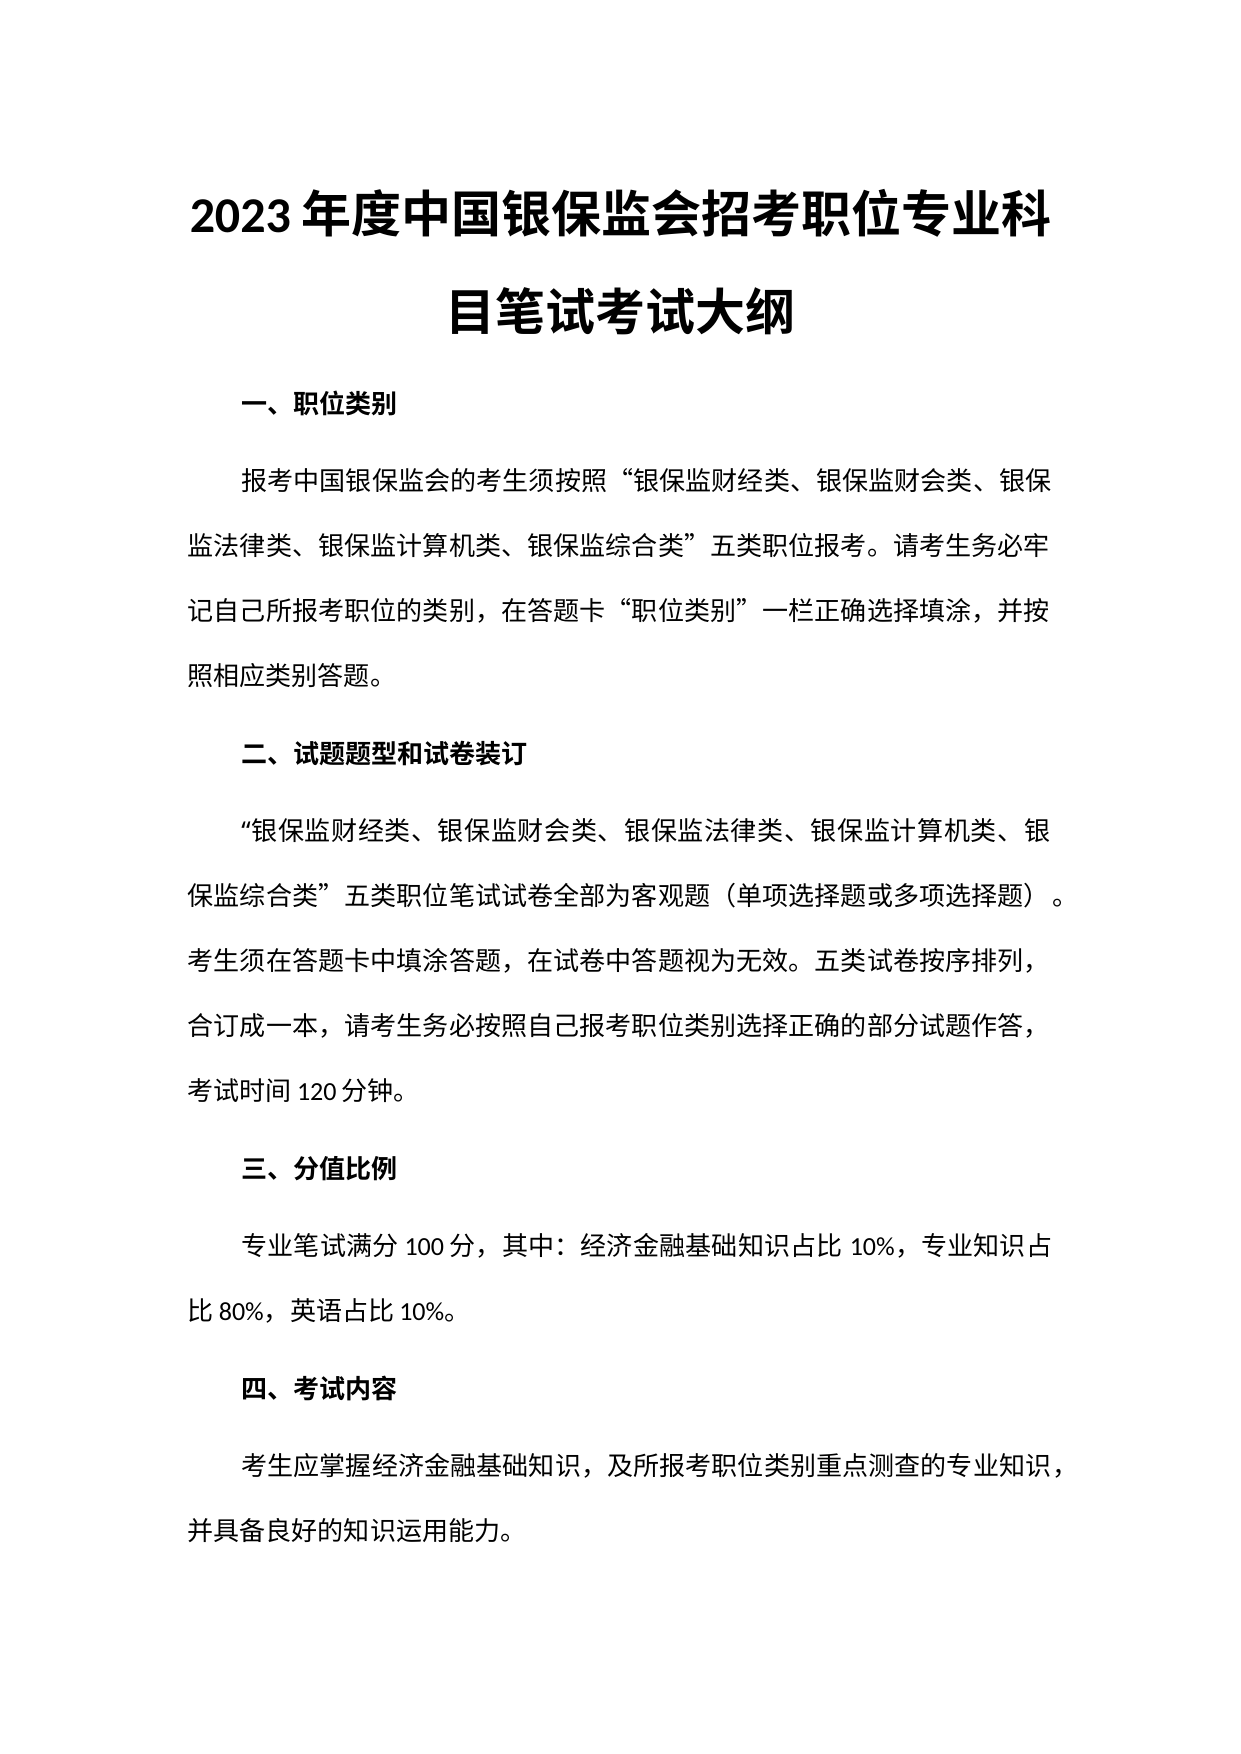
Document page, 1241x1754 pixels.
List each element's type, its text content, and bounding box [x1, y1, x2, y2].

text 2023年度中国银保监会招考职位专业科目笔试考试大纲 [187, 162, 1053, 357]
text 考生应掌握经济金融基础知识，及所报考职位类别重点测查的专业知识，并具备良好的知识运用能力。 [187, 1432, 1053, 1562]
text 报考中国银保监会的考生须按照“银保监财经类、银保监财会类、银保监法律类、银保监计算机类、银保监综合类”五类职位报考。请考生务必牢记自己所报考职位的类别，在答题卡“职位类别”一栏正确选择填涂，并按照相应类别答题。 [187, 447, 1053, 707]
text 二、试题题型和试卷装订 [187, 719, 1053, 784]
text 专业笔试满分100分，其中：经济金融基础知识占比10%，专业知识占比80%，英语占比10%。 [187, 1212, 1053, 1342]
text “银保监财经类、银保监财会类、银保监法律类、银保监计算机类、银保监综合类”五类职位笔试试卷全部为客观题（单项选择题或多项选择题）。考生须在答题卡中填涂答题，在试卷中答题视为无效。五类试卷按序排列，合订成一本，请考生务必按照自己报考职位类别选择正确的部分试题作答，考试时间120分钟。 [187, 797, 1053, 1122]
text 三、分值比例 [187, 1134, 1053, 1199]
text 四、考试内容 [187, 1354, 1053, 1419]
text 一、职位类别 [187, 369, 1053, 434]
